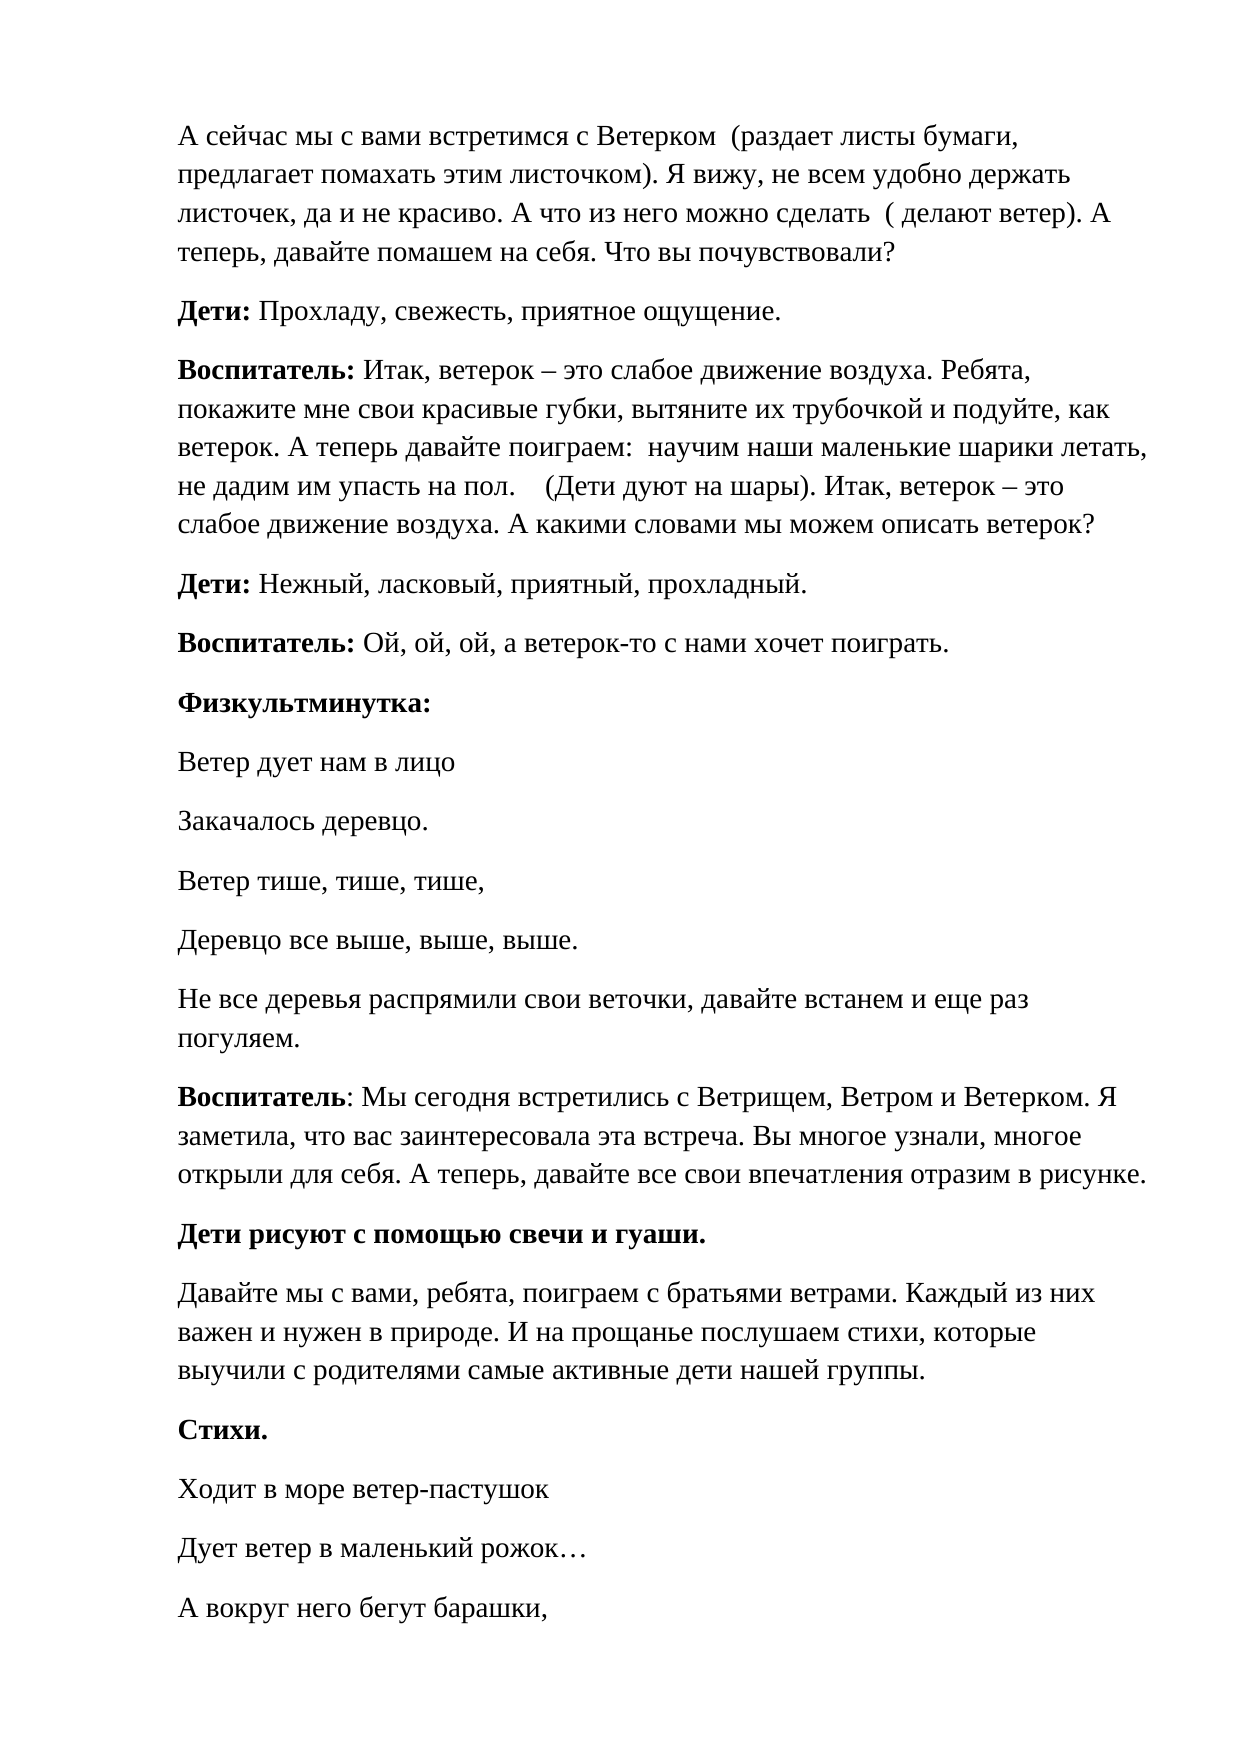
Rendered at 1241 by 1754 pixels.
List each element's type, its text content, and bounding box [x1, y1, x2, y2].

text Воспитатель: Ой, ой, ой, а ветерок-то с нами хочет поиграть. [177, 625, 1152, 659]
text Давайте мы с вами, ребята, поиграем с братьями ветрами. Каждый из них важен и нужен в природе. И на прощанье послушаем стихи, которые выучили с родителями самые активные дети нашей группы. [177, 1275, 1152, 1386]
text Ходит в море ветер-пастушок [177, 1471, 1152, 1505]
text Дети: Прохладу, свежесть, приятное ощущение. [177, 293, 1152, 327]
text Деревцо все выше, выше, выше. [177, 922, 1152, 956]
text Дует ветер в маленький рожок… [177, 1531, 1152, 1564]
text Не все деревья распрямили свои веточки, давайте встанем и еще раз погуляем. [177, 982, 1152, 1054]
text Закачалось деревцо. [177, 803, 1152, 837]
text Воспитатель: Мы сегодня встретились с Ветрищем, Ветром и Ветерком. Я заметила, что вас заинтересовала эта встреча. Вы многое узнали, многое открыли для себя. А теперь, давайте все свои впечатления отразим в рисунке. [177, 1079, 1152, 1190]
text Ветер дует нам в лицо [177, 744, 1152, 778]
text Стихи. [177, 1412, 1152, 1445]
text Физкультминутка: [177, 685, 1152, 718]
text Дети: Нежный, ласковый, приятный, прохладный. [177, 566, 1152, 599]
text Ветер тише, тише, тише, [177, 863, 1152, 896]
text Дети рисуют с помощью свечи и гуаши. [177, 1216, 1152, 1249]
text А сейчас мы с вами встретимся с Ветерком (раздает листы бумаги, предлагает помахать этим листочком). Я вижу, не всем удобно держать листочек, да и не красиво. А что из него можно сделать ( делают ветер). А теперь, давайте помашем на себя. Что вы почувствовали? [177, 118, 1152, 267]
text А вокруг него бегут барашки, [177, 1590, 1152, 1623]
text Воспитатель: Итак, ветерок – это слабое движение воздуха. Ребята, покажите мне свои красивые губки, вытяните их трубочкой и подуйте, как ветерок. А теперь давайте поиграем: научим наши маленькие шарики летать, не дадим им упасть на пол. (Дети дуют на шары). Итак, ветерок – это слабое движение воздуха. А какими словами мы можем описать ветерок? [177, 352, 1152, 540]
